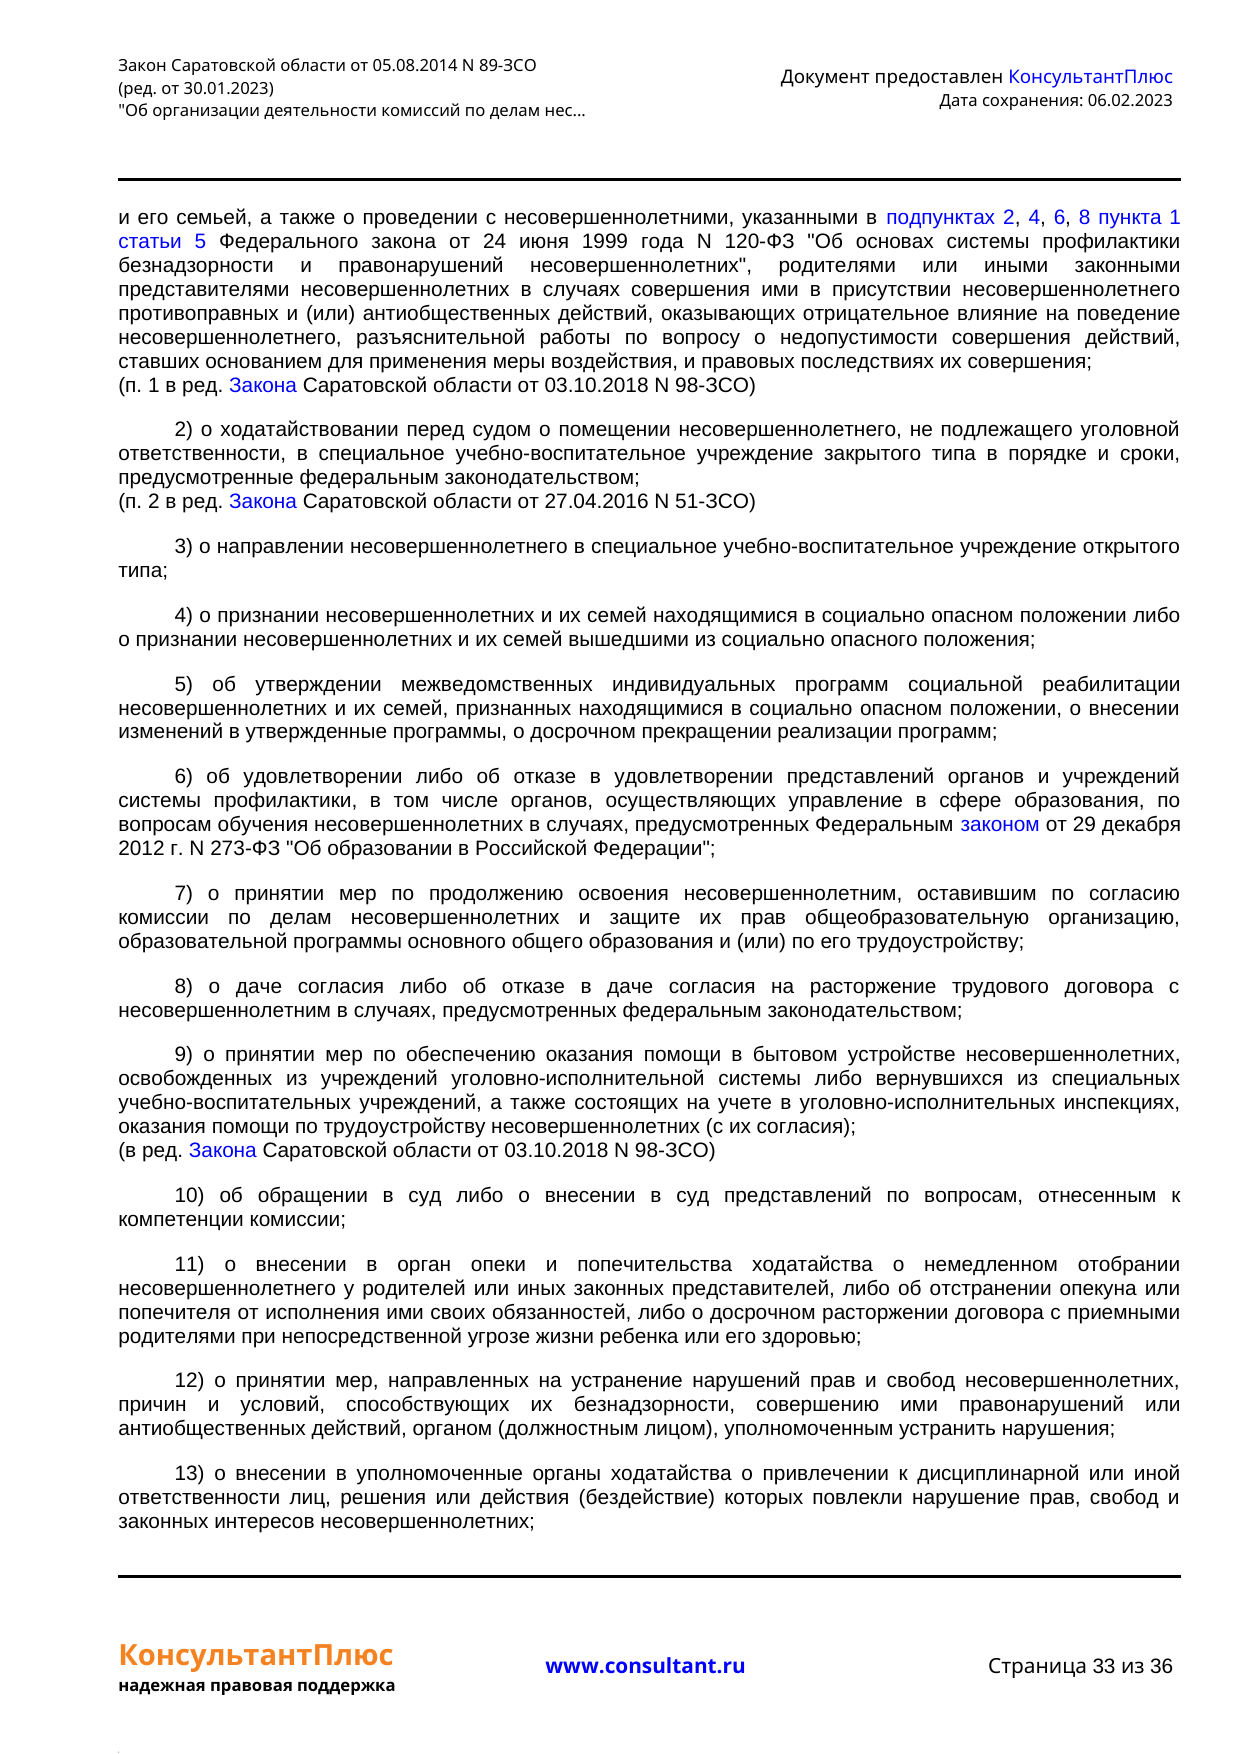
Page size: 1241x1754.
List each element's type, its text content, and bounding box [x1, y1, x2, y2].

text 4) о признании несовершеннолетних и их семей находящимися в социально опасном положении либо о признании несовершеннолетних и их семей вышедшими из социально опасного положения; [118, 603, 1181, 651]
text 11) о внесении в орган опеки и попечительства ходатайства о немедленном отобрании несовершеннолетнего у родителей или иных законных представителей, либо об отстранении опекуна или попечителя от исполнения ими своих обязанностей, либо о досрочном расторжении договора с приемными родителями при непосредственной угрозе жизни ребенка или его здоровью; [118, 1252, 1181, 1347]
text 6) об удовлетворении либо об отказе в удовлетворении представлений органов и учреждений системы профилактики, в том числе органов, осуществляющих управление в сфере образования, по вопросам обучения несовершеннолетних в случаях, предусмотренных Федеральным законом от 29 декабря 2012 г. N 273-ФЗ "Об образовании в Российской Федерации"; [118, 764, 1181, 860]
text 10) об обращении в суд либо о внесении в суд представлений по вопросам, отнесенным к компетенции комиссии; [118, 1183, 1181, 1231]
text 3) о направлении несовершеннолетнего в специальное учебно-воспитательное учреждение открытого типа; [118, 534, 1181, 582]
text 9) о принятии мер по обеспечению оказания помощи в бытовом устройстве несовершеннолетних, освобожденных из учреждений уголовно-исполнительной системы либо вернувшихся из специальных учебно-воспитательных учреждений, а также состоящих на учете в уголовно-исполнительных инспекциях, оказания помощи по трудоустройству несовершеннолетних (с их согласия); [118, 1042, 1181, 1138]
text (п. 1 в ред. Закона Саратовской области от 03.10.2018 N 98-ЗСО) [118, 372, 1181, 396]
text 7) о принятии мер по продолжению освоения несовершеннолетним, оставившим по согласию комиссии по делам несовершеннолетних и защите их прав общеобразовательную организацию, образовательной программы основного общего образования и (или) по его трудоустройству; [118, 881, 1181, 953]
text 8) о даче согласия либо об отказе в даче согласия на расторжение трудового договора с несовершеннолетним в случаях, предусмотренных федеральным законодательством; [118, 973, 1181, 1021]
text (в ред. Закона Саратовской области от 03.10.2018 N 98-ЗСО) [118, 1138, 1181, 1162]
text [118, 205, 1181, 372]
text 5) об утверждении межведомственных индивидуальных программ социальной реабилитации несовершеннолетних и их семей, признанных находящимися в социально опасном положении, о внесении изменений в утвержденные программы, о досрочном прекращении реализации программ; [118, 671, 1181, 743]
text 2) о ходатайствовании перед судом о помещении несовершеннолетнего, не подлежащего уголовной ответственности, в специальное учебно-воспитательное учреждение закрытого типа в порядке и сроки, предусмотренные федеральным законодательством; [118, 417, 1181, 489]
text (п. 2 в ред. Закона Саратовской области от 27.04.2016 N 51-ЗСО) [118, 489, 1181, 513]
text 13) о внесении в уполномоченные органы ходатайства о привлечении к дисциплинарной или иной ответственности лиц, решения или действия (бездействие) которых повлекли нарушение прав, свобод и законных интересов несовершеннолетних; [118, 1461, 1181, 1533]
text 12) о принятии мер, направленных на устранение нарушений прав и свобод несовершеннолетних, причин и условий, способствующих их безнадзорности, совершению ими правонарушений или антиобщественных действий, органом (должностным лицом), уполномоченным устранить нарушения; [118, 1368, 1181, 1440]
